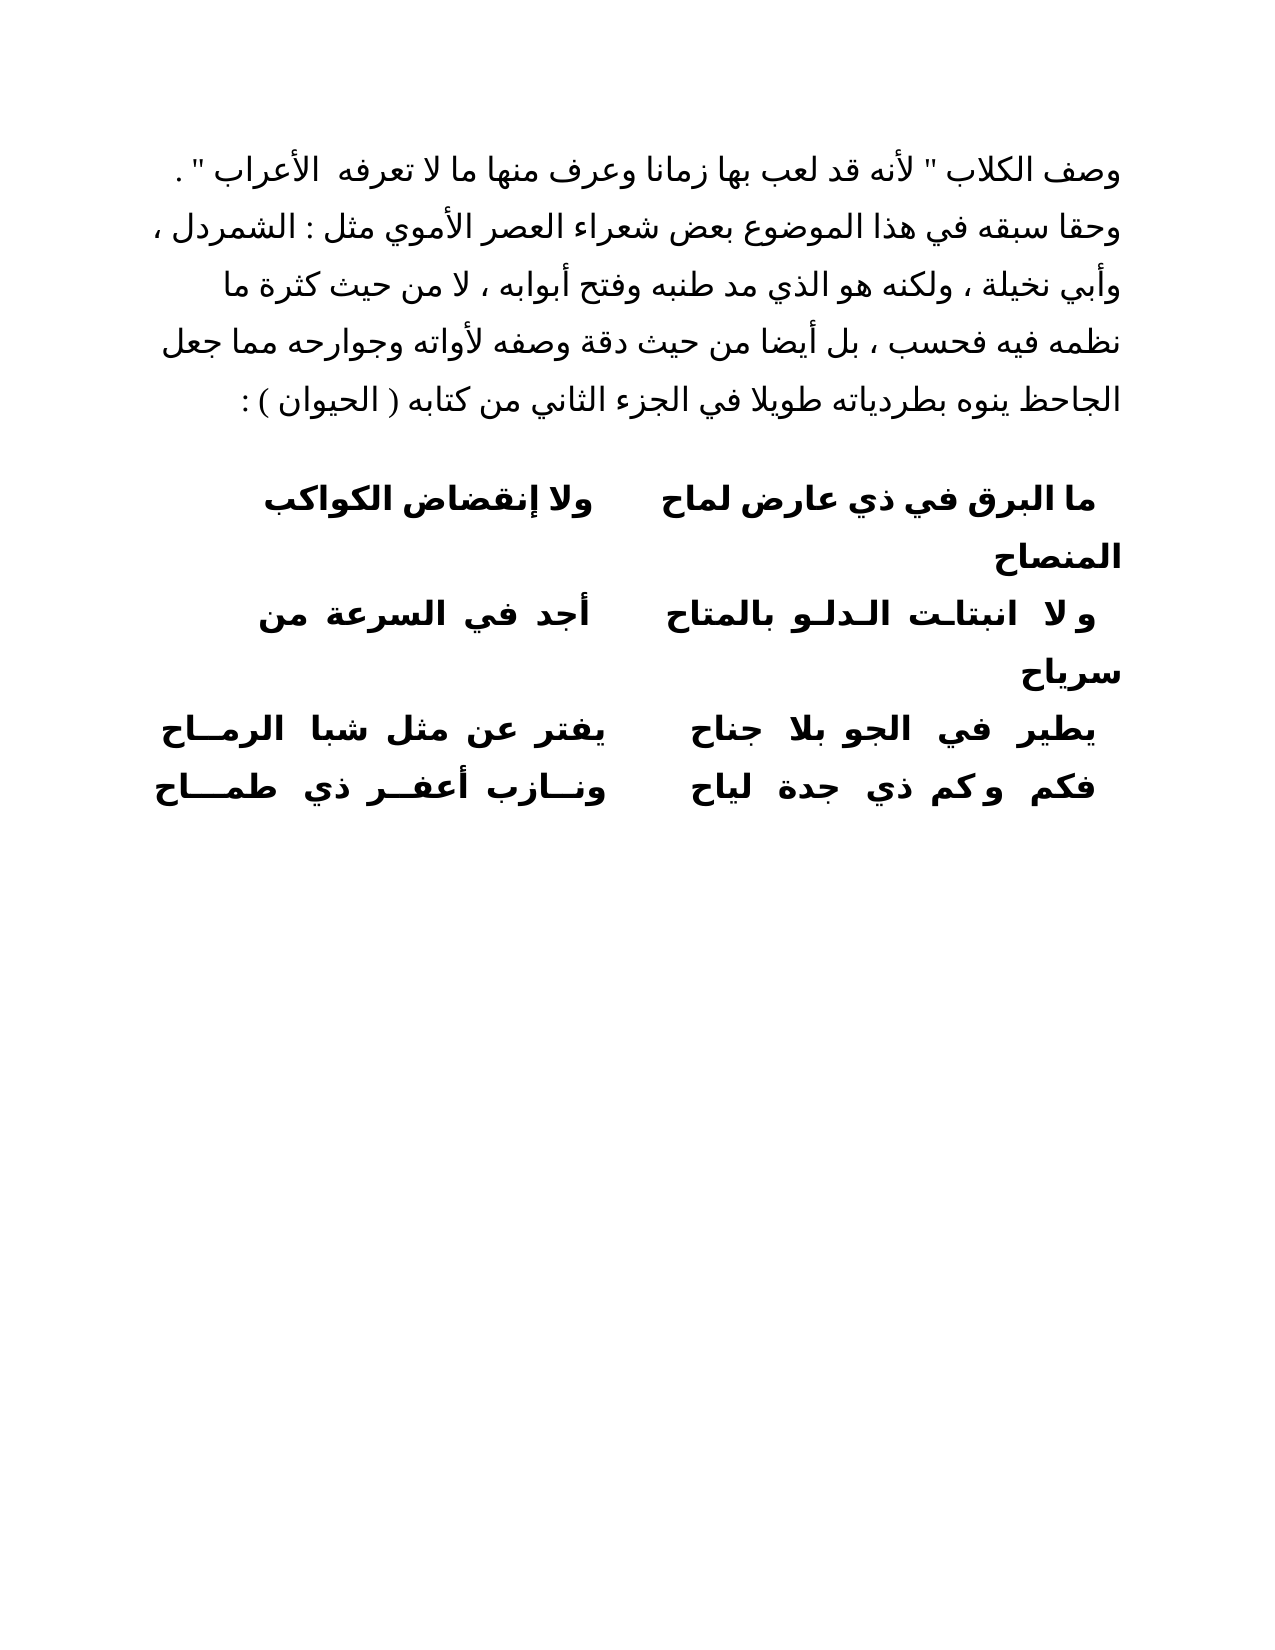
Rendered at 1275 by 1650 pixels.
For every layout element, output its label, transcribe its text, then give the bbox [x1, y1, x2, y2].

text و لا انبتاـت الـدلـو بالمتاح أجد في السرعة من سرياح [150, 594, 1122, 690]
text ما البرق في ذي عارض لماح ولا إنقضاض الكواكب المنصاح [150, 479, 1122, 575]
text يطير في الجو بلا جناح يفتر عن مثل شبا الرمــاح [150, 709, 1122, 748]
text فكم و كم ذي جدة لياح ونــازب أعفــر ذي طمـــاح [150, 767, 1122, 805]
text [150, 150, 1122, 418]
